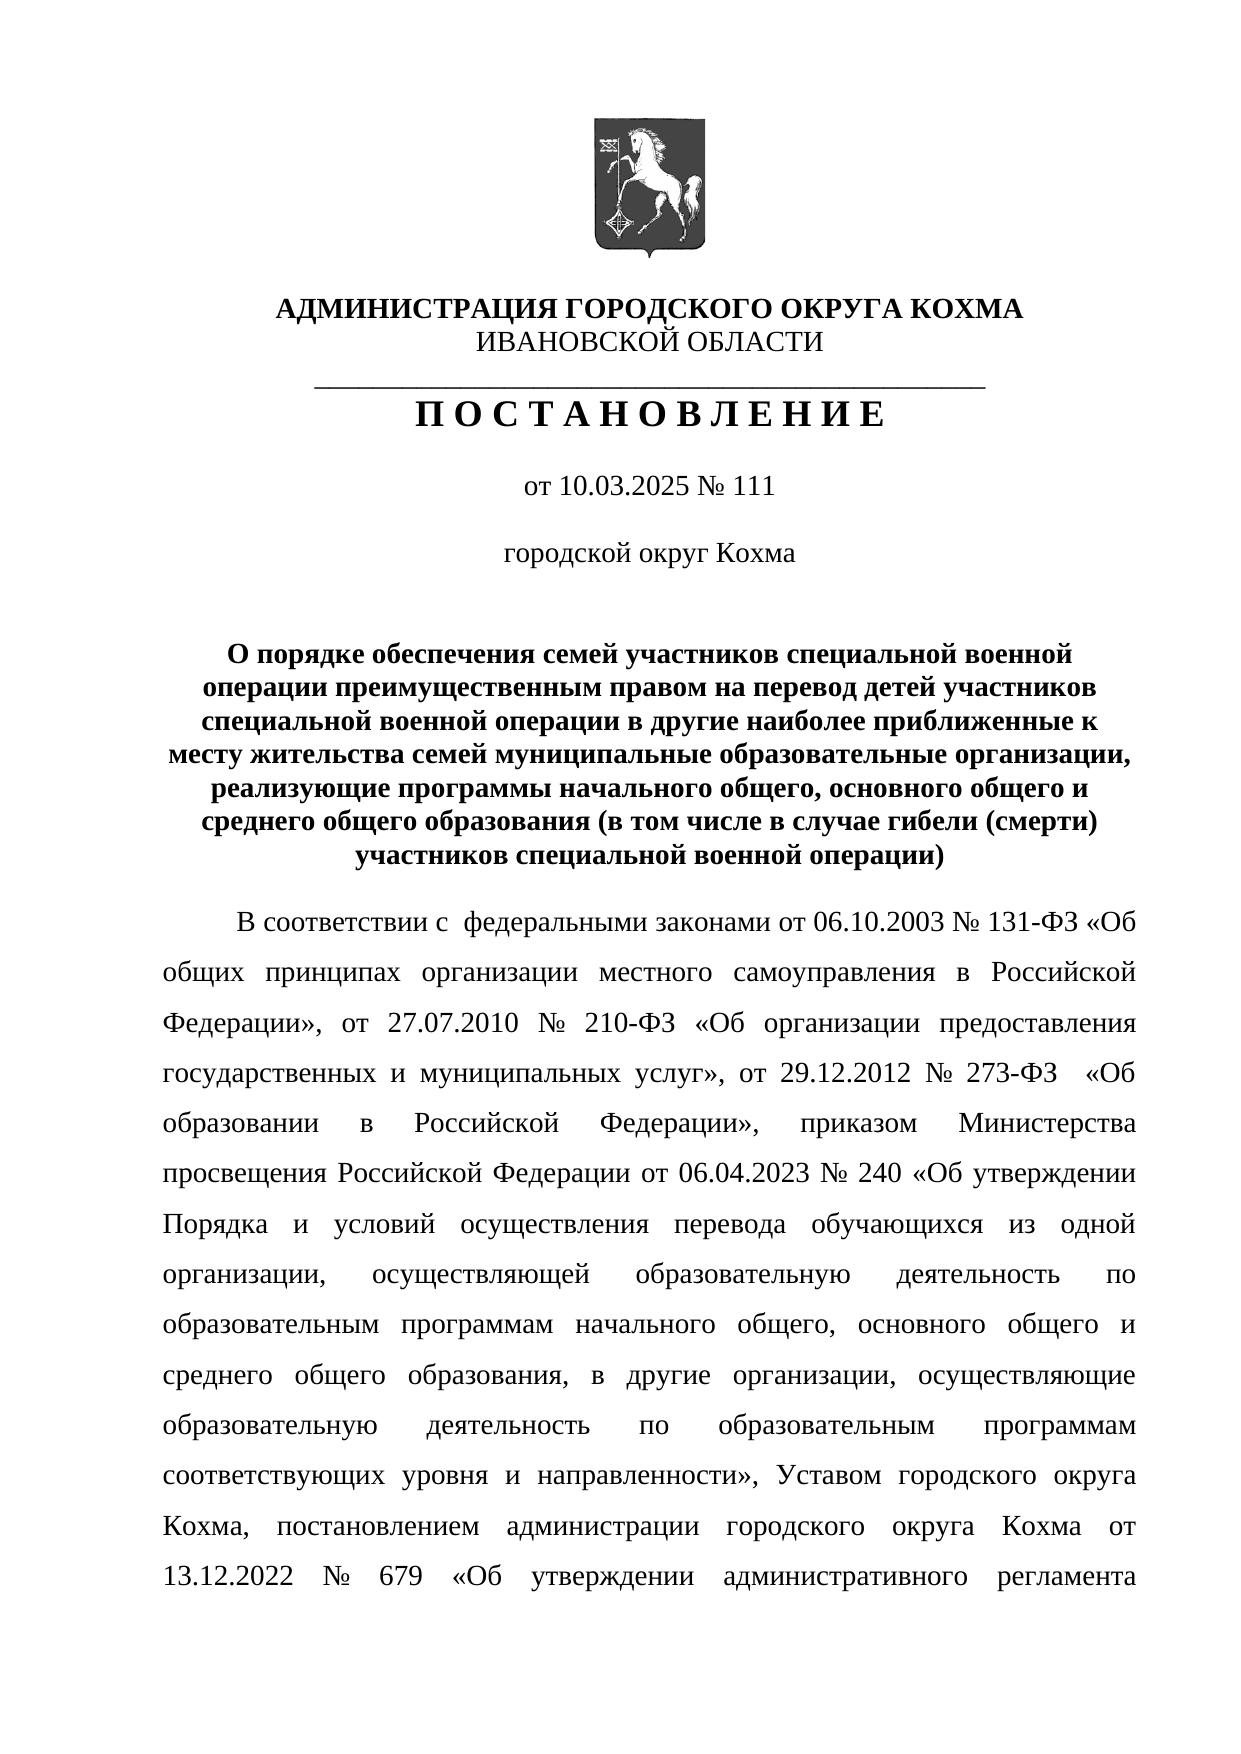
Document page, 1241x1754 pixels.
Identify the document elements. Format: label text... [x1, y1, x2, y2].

text ИВАНОВСКОЙ ОБЛАСТИ [162, 324, 1137, 358]
text П О С Т А Н О В Л Е Н И Е [162, 391, 1137, 434]
picture [594, 118, 706, 258]
text АДМИНИСТРАЦИЯ ГОРОДСКОГО ОКРУГА КОХМА [162, 291, 1137, 324]
title О порядке обеспечения семей участников специальной военной операции преимущественным правом на перевод детей участников специальной военной операции в другие наиболее приближенные к месту жительства семей муниципальные образовательные организации, реализующие программы начального общего, основного общего и среднего общего образования (в том числе в случае гибели (смерти) участников специальной военной операции) [162, 636, 1137, 871]
text от 10.03.2025 № 111 [162, 468, 1137, 502]
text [162, 904, 1137, 1592]
text ______________________________________________ [162, 358, 1137, 391]
text городской округ Кохма [162, 535, 1137, 569]
